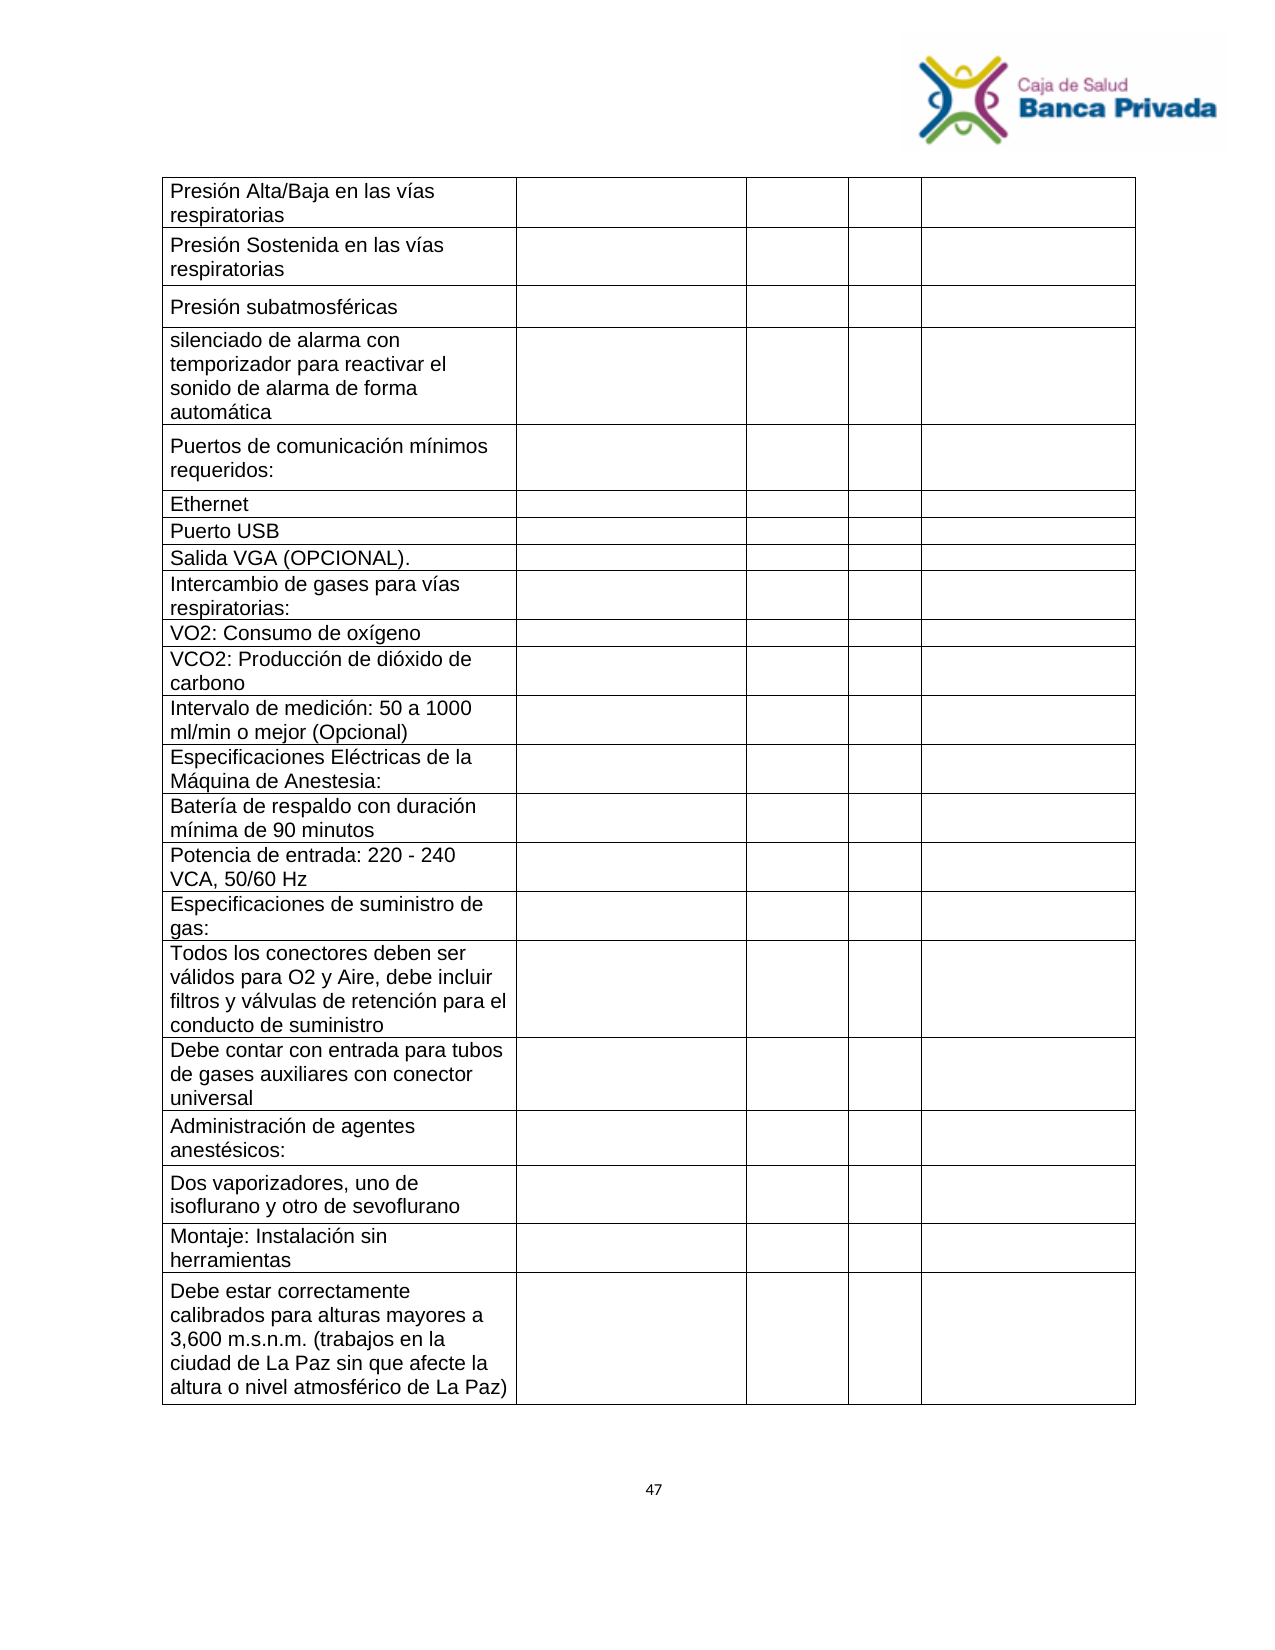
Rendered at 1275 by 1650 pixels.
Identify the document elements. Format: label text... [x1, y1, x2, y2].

table_cell [849, 647, 921, 695]
table_cell [849, 425, 921, 490]
table_cell [922, 620, 1135, 646]
table_cell [747, 1166, 848, 1223]
table_cell [922, 571, 1135, 619]
table_cell [517, 228, 746, 285]
table_cell Presión Sostenida en las vías respiratorias [163, 228, 516, 285]
table_cell [517, 620, 746, 646]
table_cell Especificaciones Eléctricas de la Máquina de Anestesia: [163, 745, 516, 793]
table_cell [747, 571, 848, 619]
table_cell [849, 1273, 921, 1404]
table_cell [849, 892, 921, 940]
table_cell [517, 286, 746, 327]
table_cell [517, 571, 746, 619]
table_cell [517, 696, 746, 744]
table_cell [747, 696, 848, 744]
table_cell [849, 696, 921, 744]
table_cell [747, 941, 848, 1037]
table_cell Batería de respaldo con duración mínima de 90 minutos [163, 794, 516, 842]
table_cell [922, 1038, 1135, 1110]
table_cell Puerto USB [163, 518, 516, 544]
table_cell Puertos de comunicación mínimos requeridos: [163, 425, 516, 490]
table_cell [747, 545, 848, 570]
table_cell [922, 1224, 1135, 1272]
table_cell [517, 745, 746, 793]
table_cell [922, 491, 1135, 517]
table_cell [747, 1224, 848, 1272]
table_cell [517, 941, 746, 1037]
table_cell [922, 545, 1135, 570]
table_cell [922, 178, 1135, 227]
table_cell [922, 745, 1135, 793]
table_cell [517, 518, 746, 544]
table_cell Montaje: Instalación sin herramientas [163, 1224, 516, 1272]
table_cell [849, 843, 921, 891]
table_cell [922, 1166, 1135, 1223]
table_cell [849, 571, 921, 619]
table_cell [747, 1273, 848, 1404]
table_cell [747, 647, 848, 695]
picture [901, 31, 1228, 150]
table_cell Ethernet [163, 491, 516, 517]
table_cell [517, 1038, 746, 1110]
table_cell [922, 286, 1135, 327]
table_cell [922, 1273, 1135, 1404]
table_cell [747, 1111, 848, 1164]
table_cell [747, 518, 848, 544]
table_cell [517, 647, 746, 695]
table_cell [747, 425, 848, 490]
table_cell [517, 843, 746, 891]
table_cell Potencia de entrada: 220 - 240 VCA, 50/60 Hz [163, 843, 516, 891]
table_cell [747, 491, 848, 517]
table_cell [747, 620, 848, 646]
table_cell Debe estar correctamente calibrados para alturas mayores a 3,600 m.s.n.m. (trabajos en la ciudad de La Paz sin que afecte la altura o nivel atmosférico de La Paz) [163, 1273, 516, 1404]
table_cell Salida VGA (OPCIONAL). [163, 545, 516, 570]
table_cell [747, 843, 848, 891]
table_cell [849, 518, 921, 544]
table_cell [849, 545, 921, 570]
table_cell [922, 941, 1135, 1037]
table_cell VCO2: Producción de dióxido de carbono [163, 647, 516, 695]
table_cell [517, 794, 746, 842]
table_cell [849, 1111, 921, 1164]
table_cell [747, 1038, 848, 1110]
table_cell [849, 794, 921, 842]
table_cell [849, 1038, 921, 1110]
table_cell [922, 328, 1135, 424]
table_cell [849, 178, 921, 227]
table_cell [517, 425, 746, 490]
table_cell Presión Alta/Baja en las vías respiratorias [163, 178, 516, 227]
table_cell [747, 745, 848, 793]
table_cell [849, 1166, 921, 1223]
table_cell Debe contar con entrada para tubos de gases auxiliares con conector universal [163, 1038, 516, 1110]
table_cell [849, 286, 921, 327]
table_cell [922, 794, 1135, 842]
table_cell Dos vaporizadores, uno de isoflurano y otro de sevoflurano [163, 1166, 516, 1223]
table_cell VO2: Consumo de oxígeno [163, 620, 516, 646]
table_cell Administración de agentes anestésicos: [163, 1111, 516, 1164]
table_cell [517, 1111, 746, 1164]
table_cell [922, 696, 1135, 744]
table_cell [922, 1111, 1135, 1164]
table_cell [922, 425, 1135, 490]
table_cell [517, 545, 746, 570]
table_cell Todos los conectores deben ser válidos para O2 y Aire, debe incluir filtros y válvulas de retención para el conducto de suministro [163, 941, 516, 1037]
table_cell [922, 892, 1135, 940]
table_cell [747, 228, 848, 285]
table_cell [922, 843, 1135, 891]
table_cell [849, 745, 921, 793]
table_cell Intervalo de medición: 50 a 1000 ml/min o mejor (Opcional) [163, 696, 516, 744]
table_cell [849, 620, 921, 646]
table_cell [747, 178, 848, 227]
table_cell [517, 1166, 746, 1223]
table_cell [517, 178, 746, 227]
table_cell [747, 328, 848, 424]
table_cell silenciado de alarma con temporizador para reactivar el sonido de alarma de forma automática [163, 328, 516, 424]
table_cell Presión subatmosféricas [163, 286, 516, 327]
table_cell [849, 328, 921, 424]
table_cell Especificaciones de suministro de gas: [163, 892, 516, 940]
table_cell [517, 1224, 746, 1272]
table_cell [517, 328, 746, 424]
table_cell [747, 892, 848, 940]
table_cell [517, 491, 746, 517]
table_cell [922, 518, 1135, 544]
table_cell Intercambio de gases para vías respiratorias: [163, 571, 516, 619]
table_cell [849, 1224, 921, 1272]
table_cell [922, 228, 1135, 285]
table_cell [517, 1273, 746, 1404]
table_cell [849, 491, 921, 517]
table_cell [849, 228, 921, 285]
table_cell [517, 892, 746, 940]
table_cell [922, 647, 1135, 695]
table_cell [849, 941, 921, 1037]
table_cell [747, 286, 848, 327]
table_cell [747, 794, 848, 842]
